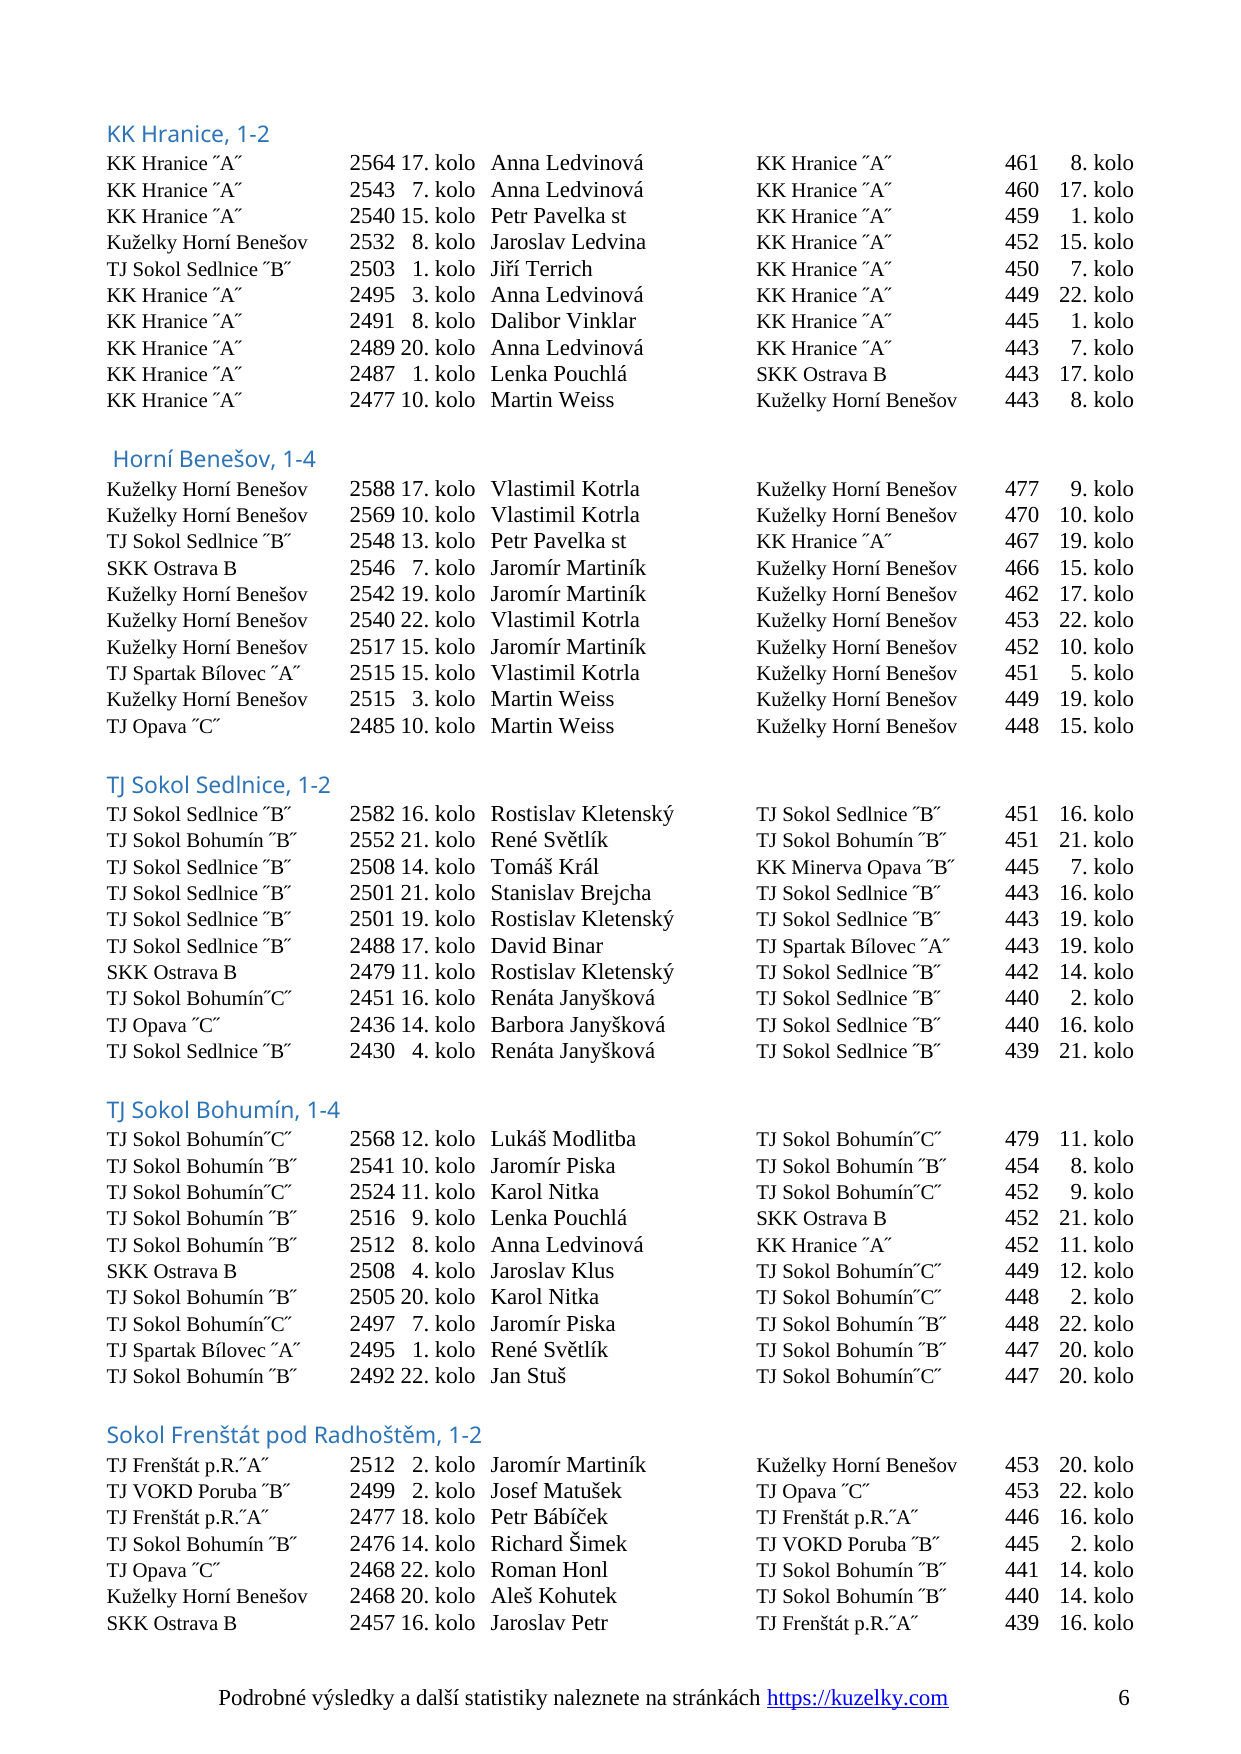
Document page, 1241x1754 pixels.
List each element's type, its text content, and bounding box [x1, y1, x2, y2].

text TJ Spartak Bílovec ˝A˝ 2515 15. kolo Vlastimil Kotrla Kuželky Horní Benešov 451 5. kolo [106, 659, 1134, 686]
text KK Hranice ˝A˝ 2487 1. kolo Lenka Pouchlá SKK Ostrava B 443 17. kolo [106, 360, 1134, 387]
text Kuželky Horní Benešov 2517 15. kolo Jaromír Martiník Kuželky Horní Benešov 452 10. kolo [106, 633, 1134, 659]
text TJ Sokol Bohumín ˝B˝ 2512 8. kolo Anna Ledvinová KK Hranice ˝A˝ 452 11. kolo [106, 1231, 1134, 1257]
subtitle KK Hranice, 1-2 [106, 118, 1134, 149]
text Kuželky Horní Benešov 2532 8. kolo Jaroslav Ledvina KK Hranice ˝A˝ 452 15. kolo [106, 228, 1134, 255]
subtitle Horní Benešov, 1-4 [106, 443, 1134, 475]
text KK Hranice ˝A˝ 2477 10. kolo Martin Weiss Kuželky Horní Benešov 443 8. kolo [106, 387, 1134, 413]
text KK Hranice ˝A˝ 2489 20. kolo Anna Ledvinová KK Hranice ˝A˝ 443 7. kolo [106, 334, 1134, 360]
text TJ Sokol Bohumín˝C˝ 2524 11. kolo Karol Nitka TJ Sokol Bohumín˝C˝ 452 9. kolo [106, 1178, 1134, 1204]
text KK Hranice ˝A˝ 2495 3. kolo Anna Ledvinová KK Hranice ˝A˝ 449 22. kolo [106, 281, 1134, 307]
text Kuželky Horní Benešov 2588 17. kolo Vlastimil Kotrla Kuželky Horní Benešov 477 9. kolo [106, 475, 1134, 501]
text TJ Sokol Bohumín ˝B˝ 2505 20. kolo Karol Nitka TJ Sokol Bohumín˝C˝ 448 2. kolo [106, 1283, 1134, 1310]
text SKK Ostrava B 2457 16. kolo Jaroslav Petr TJ Frenštát p.R.˝A˝ 439 16. kolo [106, 1609, 1134, 1635]
text TJ Opava ˝C˝ 2436 14. kolo Barbora Janyšková TJ Sokol Sedlnice ˝B˝ 440 16. kolo [106, 1011, 1134, 1037]
text TJ Frenštát p.R.˝A˝ 2477 18. kolo Petr Bábíček TJ Frenštát p.R.˝A˝ 446 16. kolo [106, 1503, 1134, 1530]
text TJ Sokol Sedlnice ˝B˝ 2582 16. kolo Rostislav Kletenský TJ Sokol Sedlnice ˝B˝ 451 16. kolo [106, 800, 1134, 826]
text TJ Sokol Bohumín˝C˝ 2451 16. kolo Renáta Janyšková TJ Sokol Sedlnice ˝B˝ 440 2. kolo [106, 984, 1134, 1011]
text SKK Ostrava B 2479 11. kolo Rostislav Kletenský TJ Sokol Sedlnice ˝B˝ 442 14. kolo [106, 958, 1134, 984]
text TJ Sokol Sedlnice ˝B˝ 2501 21. kolo Stanislav Brejcha TJ Sokol Sedlnice ˝B˝ 443 16. kolo [106, 879, 1134, 905]
text KK Hranice ˝A˝ 2543 7. kolo Anna Ledvinová KK Hranice ˝A˝ 460 17. kolo [106, 176, 1134, 202]
text TJ Frenštát p.R.˝A˝ 2512 2. kolo Jaromír Martiník Kuželky Horní Benešov 453 20. kolo [106, 1451, 1134, 1477]
text Kuželky Horní Benešov 2540 22. kolo Vlastimil Kotrla Kuželky Horní Benešov 453 22. kolo [106, 606, 1134, 633]
text KK Hranice ˝A˝ 2564 17. kolo Anna Ledvinová KK Hranice ˝A˝ 461 8. kolo [106, 149, 1134, 176]
text KK Hranice ˝A˝ 2540 15. kolo Petr Pavelka st KK Hranice ˝A˝ 459 1. kolo [106, 202, 1134, 228]
text TJ Sokol Bohumín ˝B˝ 2476 14. kolo Richard Šimek TJ VOKD Poruba ˝B˝ 445 2. kolo [106, 1530, 1134, 1556]
text Kuželky Horní Benešov 2542 19. kolo Jaromír Martiník Kuželky Horní Benešov 462 17. kolo [106, 580, 1134, 606]
text TJ Sokol Sedlnice ˝B˝ 2503 1. kolo Jiří Terrich KK Hranice ˝A˝ 450 7. kolo [106, 255, 1134, 281]
subtitle TJ Sokol Bohumín, 1-4 [106, 1094, 1134, 1125]
text TJ Sokol Bohumín ˝B˝ 2492 22. kolo Jan Stuš TJ Sokol Bohumín˝C˝ 447 20. kolo [106, 1362, 1134, 1389]
text Kuželky Horní Benešov 2468 20. kolo Aleš Kohutek TJ Sokol Bohumín ˝B˝ 440 14. kolo [106, 1582, 1134, 1609]
text TJ Spartak Bílovec ˝A˝ 2495 1. kolo René Světlík TJ Sokol Bohumín ˝B˝ 447 20. kolo [106, 1336, 1134, 1362]
subtitle Sokol Frenštát pod Radhoštěm, 1-2 [106, 1419, 1134, 1451]
text TJ Sokol Bohumín ˝B˝ 2516 9. kolo Lenka Pouchlá SKK Ostrava B 452 21. kolo [106, 1204, 1134, 1231]
text Kuželky Horní Benešov 2569 10. kolo Vlastimil Kotrla Kuželky Horní Benešov 470 10. kolo [106, 501, 1134, 527]
text SKK Ostrava B 2546 7. kolo Jaromír Martiník Kuželky Horní Benešov 466 15. kolo [106, 554, 1134, 580]
text TJ Sokol Bohumín ˝B˝ 2541 10. kolo Jaromír Piska TJ Sokol Bohumín ˝B˝ 454 8. kolo [106, 1152, 1134, 1178]
text TJ Sokol Bohumín ˝B˝ 2552 21. kolo René Světlík TJ Sokol Bohumín ˝B˝ 451 21. kolo [106, 826, 1134, 853]
text KK Hranice ˝A˝ 2491 8. kolo Dalibor Vinklar KK Hranice ˝A˝ 445 1. kolo [106, 307, 1134, 334]
subtitle TJ Sokol Sedlnice, 1-2 [106, 769, 1134, 800]
text SKK Ostrava B 2508 4. kolo Jaroslav Klus TJ Sokol Bohumín˝C˝ 449 12. kolo [106, 1257, 1134, 1283]
text TJ Sokol Sedlnice ˝B˝ 2488 17. kolo David Binar TJ Spartak Bílovec ˝A˝ 443 19. kolo [106, 932, 1134, 958]
text TJ Sokol Sedlnice ˝B˝ 2508 14. kolo Tomáš Král KK Minerva Opava ˝B˝ 445 7. kolo [106, 853, 1134, 879]
text TJ Sokol Bohumín˝C˝ 2568 12. kolo Lukáš Modlitba TJ Sokol Bohumín˝C˝ 479 11. kolo [106, 1125, 1134, 1152]
text TJ Sokol Sedlnice ˝B˝ 2548 13. kolo Petr Pavelka st KK Hranice ˝A˝ 467 19. kolo [106, 527, 1134, 554]
text Kuželky Horní Benešov 2515 3. kolo Martin Weiss Kuželky Horní Benešov 449 19. kolo [106, 686, 1134, 712]
text TJ Opava ˝C˝ 2468 22. kolo Roman Honl TJ Sokol Bohumín ˝B˝ 441 14. kolo [106, 1556, 1134, 1582]
text TJ Sokol Sedlnice ˝B˝ 2501 19. kolo Rostislav Kletenský TJ Sokol Sedlnice ˝B˝ 443 19. kolo [106, 905, 1134, 932]
text TJ Sokol Sedlnice ˝B˝ 2430 4. kolo Renáta Janyšková TJ Sokol Sedlnice ˝B˝ 439 21. kolo [106, 1037, 1134, 1063]
text TJ Opava ˝C˝ 2485 10. kolo Martin Weiss Kuželky Horní Benešov 448 15. kolo [106, 712, 1134, 738]
text TJ Sokol Bohumín˝C˝ 2497 7. kolo Jaromír Piska TJ Sokol Bohumín ˝B˝ 448 22. kolo [106, 1310, 1134, 1336]
text TJ VOKD Poruba ˝B˝ 2499 2. kolo Josef Matušek TJ Opava ˝C˝ 453 22. kolo [106, 1477, 1134, 1503]
